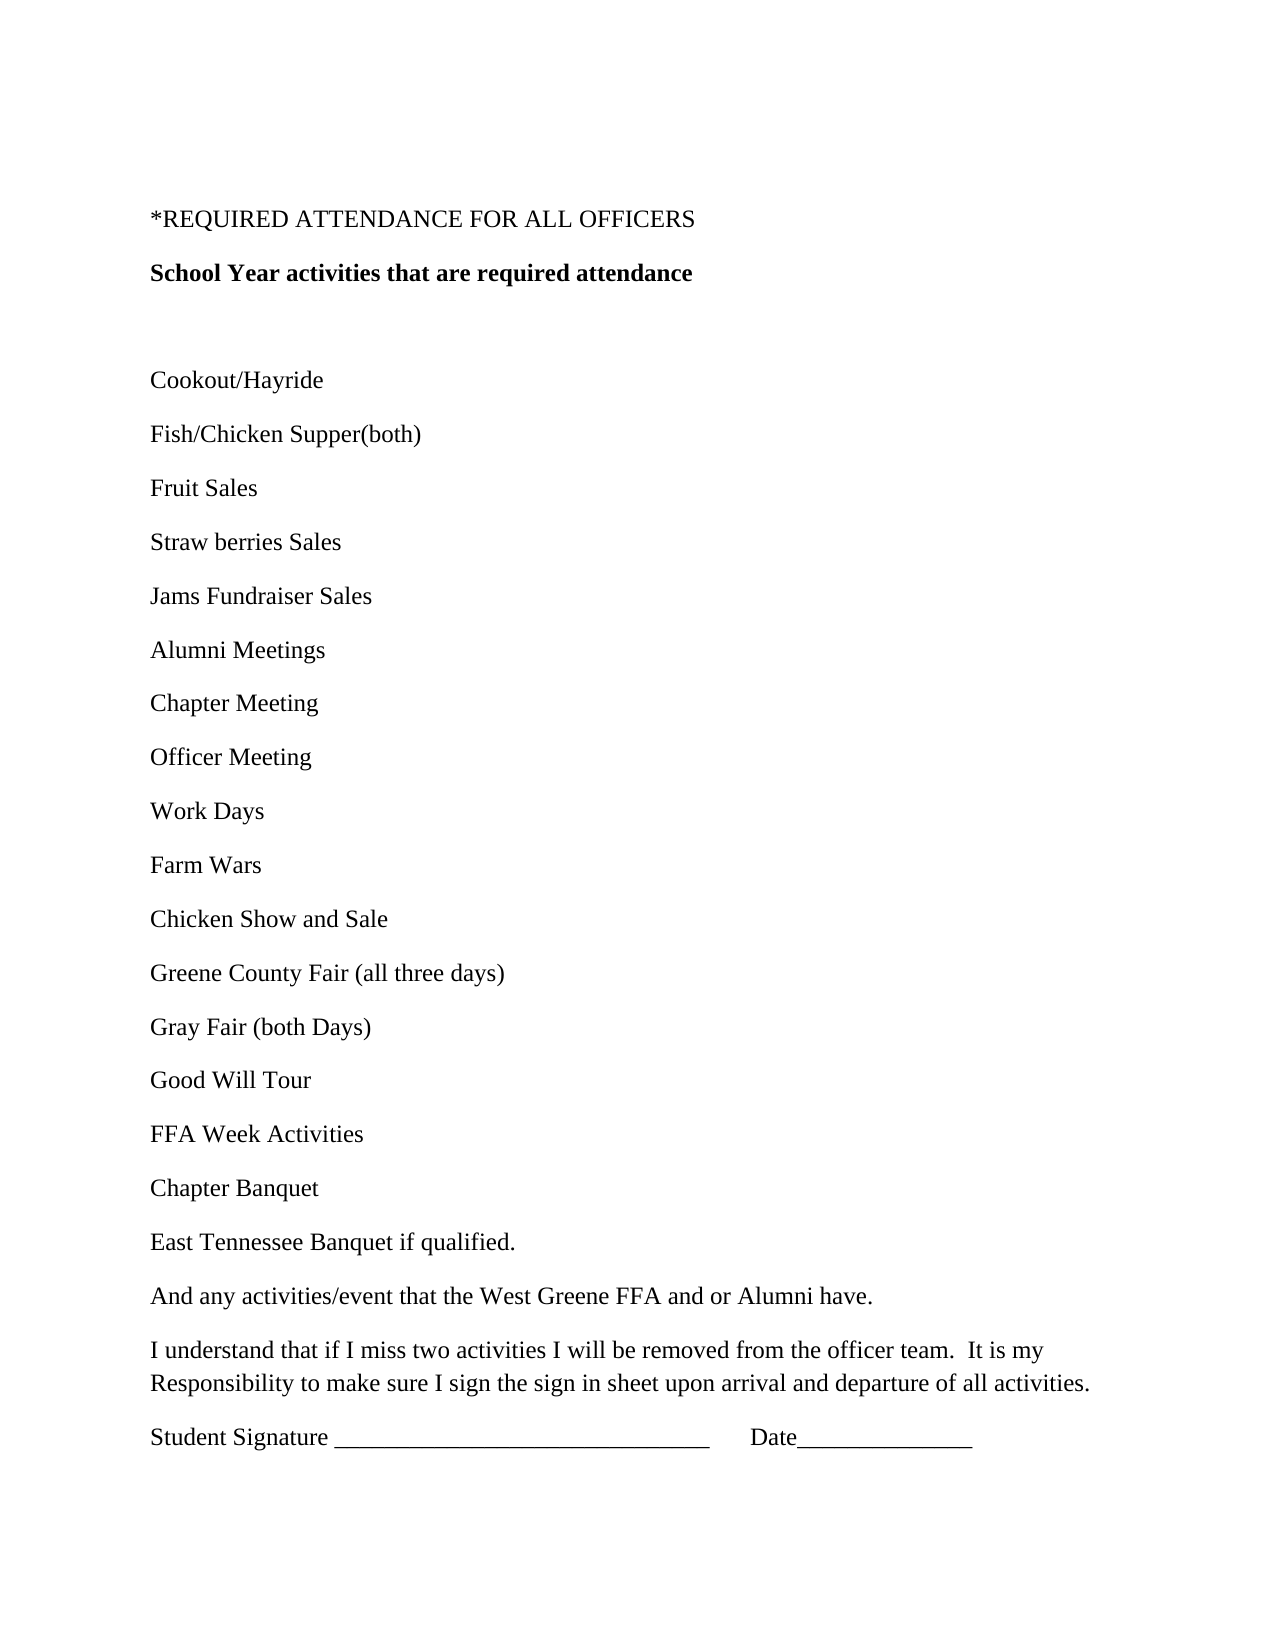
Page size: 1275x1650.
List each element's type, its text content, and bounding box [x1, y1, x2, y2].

text Fruit Sales [150, 473, 1125, 502]
text Gray Fair (both Days) [150, 1012, 1125, 1040]
text Work Days [150, 796, 1125, 825]
text Jams Fundraiser Sales [150, 581, 1125, 609]
text FFA Week Activities [150, 1119, 1125, 1148]
text Farm Wars [150, 850, 1125, 879]
text Chicken Show and Sale [150, 904, 1125, 933]
text Greene County Fair (all three days) [150, 958, 1125, 987]
text Straw berries Sales [150, 527, 1125, 556]
text Fish/Chicken Supper(both) [150, 419, 1125, 448]
text School Year activities that are required attendance [150, 258, 1125, 286]
text I understand that if I miss two activities I will be removed from the officer team. It is my Responsibility to make sure I sign the sign in sheet upon arrival and departure of all activities. [150, 1335, 1125, 1397]
text *REQUIRED ATTENDANCE FOR ALL OFFICERS [150, 204, 1125, 233]
text Officer Meeting [150, 742, 1125, 771]
text Good Will Tour [150, 1066, 1125, 1094]
text Student Signature ______________________________ Date______________ [150, 1422, 1125, 1450]
text East Tennessee Banquet if qualified. [150, 1227, 1125, 1256]
text And any activities/event that the West Greene FFA and or Alumni have. [150, 1281, 1125, 1310]
text Alumni Meetings [150, 635, 1125, 663]
text Cookout/Hayride [150, 365, 1125, 394]
text Chapter Banquet [150, 1173, 1125, 1202]
text Chapter Meeting [150, 688, 1125, 717]
